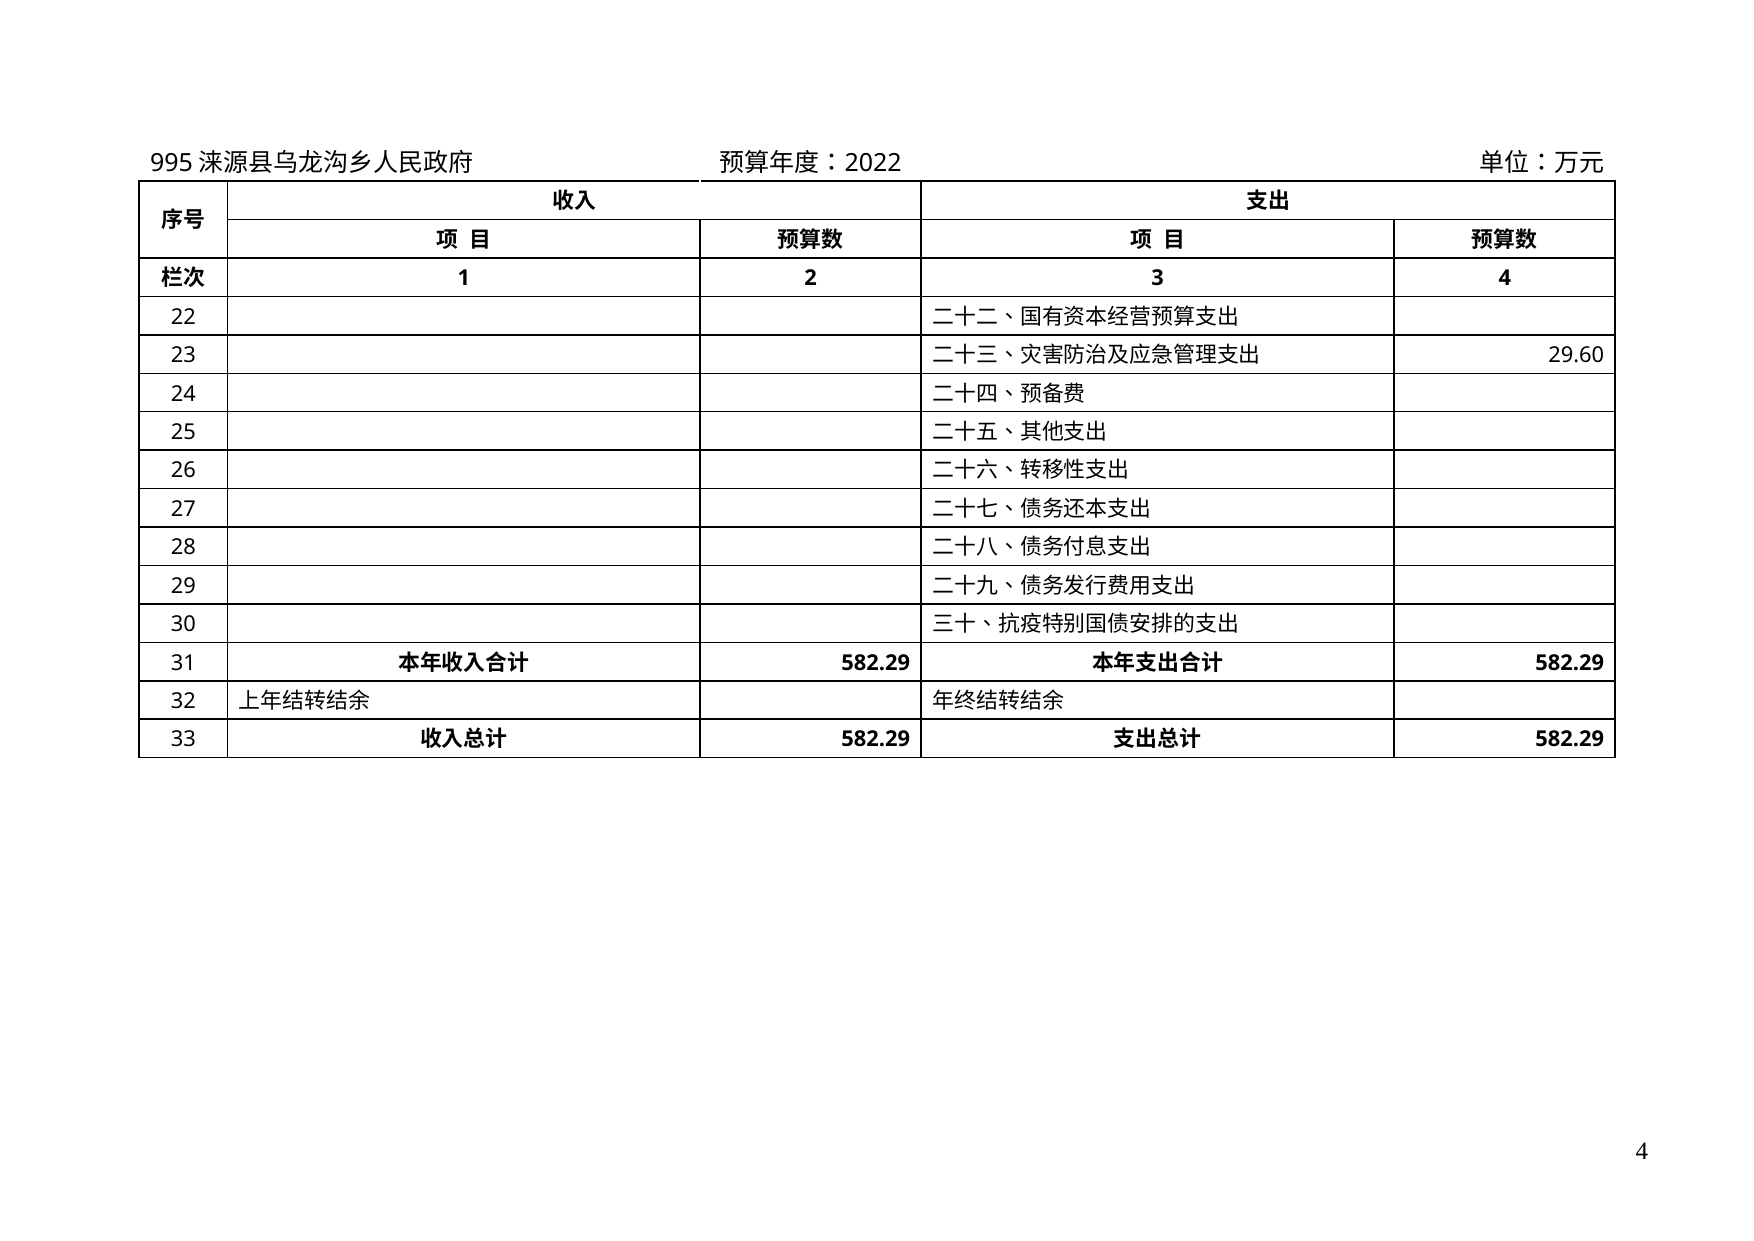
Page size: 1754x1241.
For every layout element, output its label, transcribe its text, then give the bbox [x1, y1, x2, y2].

table_cell 二十八、债务付息支出 [922, 528, 1393, 564]
table_cell 支出总计 [922, 720, 1393, 757]
table_cell 2 [701, 259, 920, 296]
table_cell 26 [140, 451, 227, 488]
table_cell 29.60 [1395, 336, 1614, 372]
table_cell 32 [140, 682, 227, 718]
table_cell 二十四、预备费 [922, 374, 1393, 411]
table_cell 二十六、转移性支出 [922, 451, 1393, 488]
table_cell [701, 297, 920, 334]
table_cell [228, 374, 699, 411]
table_cell 24 [140, 374, 227, 411]
table_cell 582.29 [1395, 643, 1614, 680]
table_cell 本年收入合计 [228, 643, 699, 680]
table_cell 上年结转结余 [228, 682, 699, 718]
table_cell 22 [140, 297, 227, 334]
table_cell [1395, 489, 1614, 526]
table_cell 序号 [140, 182, 227, 257]
table_cell 31 [140, 643, 227, 680]
table_cell 33 [140, 720, 227, 757]
table_cell 4 [1395, 259, 1614, 296]
table_cell [701, 336, 920, 372]
table_cell 1 [228, 259, 699, 296]
table_cell [228, 412, 699, 449]
table_cell [1395, 605, 1614, 641]
table_cell 二十九、债务发行费用支出 [922, 566, 1393, 603]
table_cell 本年支出合计 [922, 643, 1393, 680]
table_cell 二十五、其他支出 [922, 412, 1393, 449]
table_cell 30 [140, 605, 227, 641]
table_cell [1395, 528, 1614, 564]
table_cell [1395, 682, 1614, 718]
table_cell [701, 374, 920, 411]
table_cell 29 [140, 566, 227, 603]
table_cell [228, 605, 699, 641]
table_cell 二十三、灾害防治及应急管理支出 [922, 336, 1393, 372]
table_cell 预算数 [701, 220, 920, 257]
table_cell 收入 [228, 182, 920, 219]
table_cell 支出 [922, 182, 1614, 219]
table_cell [1395, 412, 1614, 449]
table_header 预算年度：2022 [701, 143, 920, 180]
table_cell 预算数 [1395, 220, 1614, 257]
table_cell 25 [140, 412, 227, 449]
table_cell 年终结转结余 [922, 682, 1393, 718]
table_cell [228, 451, 699, 488]
table_cell [701, 451, 920, 488]
table_header 995涞源县乌龙沟乡人民政府 [140, 143, 699, 180]
table_cell 582.29 [1395, 720, 1614, 757]
table_cell [228, 336, 699, 372]
table_cell 项 目 [922, 220, 1393, 257]
table_cell [1395, 451, 1614, 488]
table_cell 项 目 [228, 220, 699, 257]
table_header 单位：万元 [922, 143, 1614, 180]
table_cell [1395, 566, 1614, 603]
table_cell [1395, 374, 1614, 411]
table_cell [701, 412, 920, 449]
table_cell 三十、抗疫特别国债安排的支出 [922, 605, 1393, 641]
table_cell 收入总计 [228, 720, 699, 757]
table_cell [228, 528, 699, 564]
table_cell [701, 605, 920, 641]
table_cell 二十七、债务还本支出 [922, 489, 1393, 526]
table_cell 27 [140, 489, 227, 526]
table_cell [701, 566, 920, 603]
table_cell [228, 297, 699, 334]
table_cell [228, 489, 699, 526]
table_cell [701, 489, 920, 526]
table_cell [701, 682, 920, 718]
table_cell 28 [140, 528, 227, 564]
table_cell 582.29 [701, 720, 920, 757]
table_cell [1395, 297, 1614, 334]
table_cell 582.29 [701, 643, 920, 680]
table_cell [701, 528, 920, 564]
table_cell [228, 566, 699, 603]
table_cell 二十二、国有资本经营预算支出 [922, 297, 1393, 334]
table_cell 23 [140, 336, 227, 372]
table_cell 3 [922, 259, 1393, 296]
table_cell 栏次 [140, 259, 227, 296]
